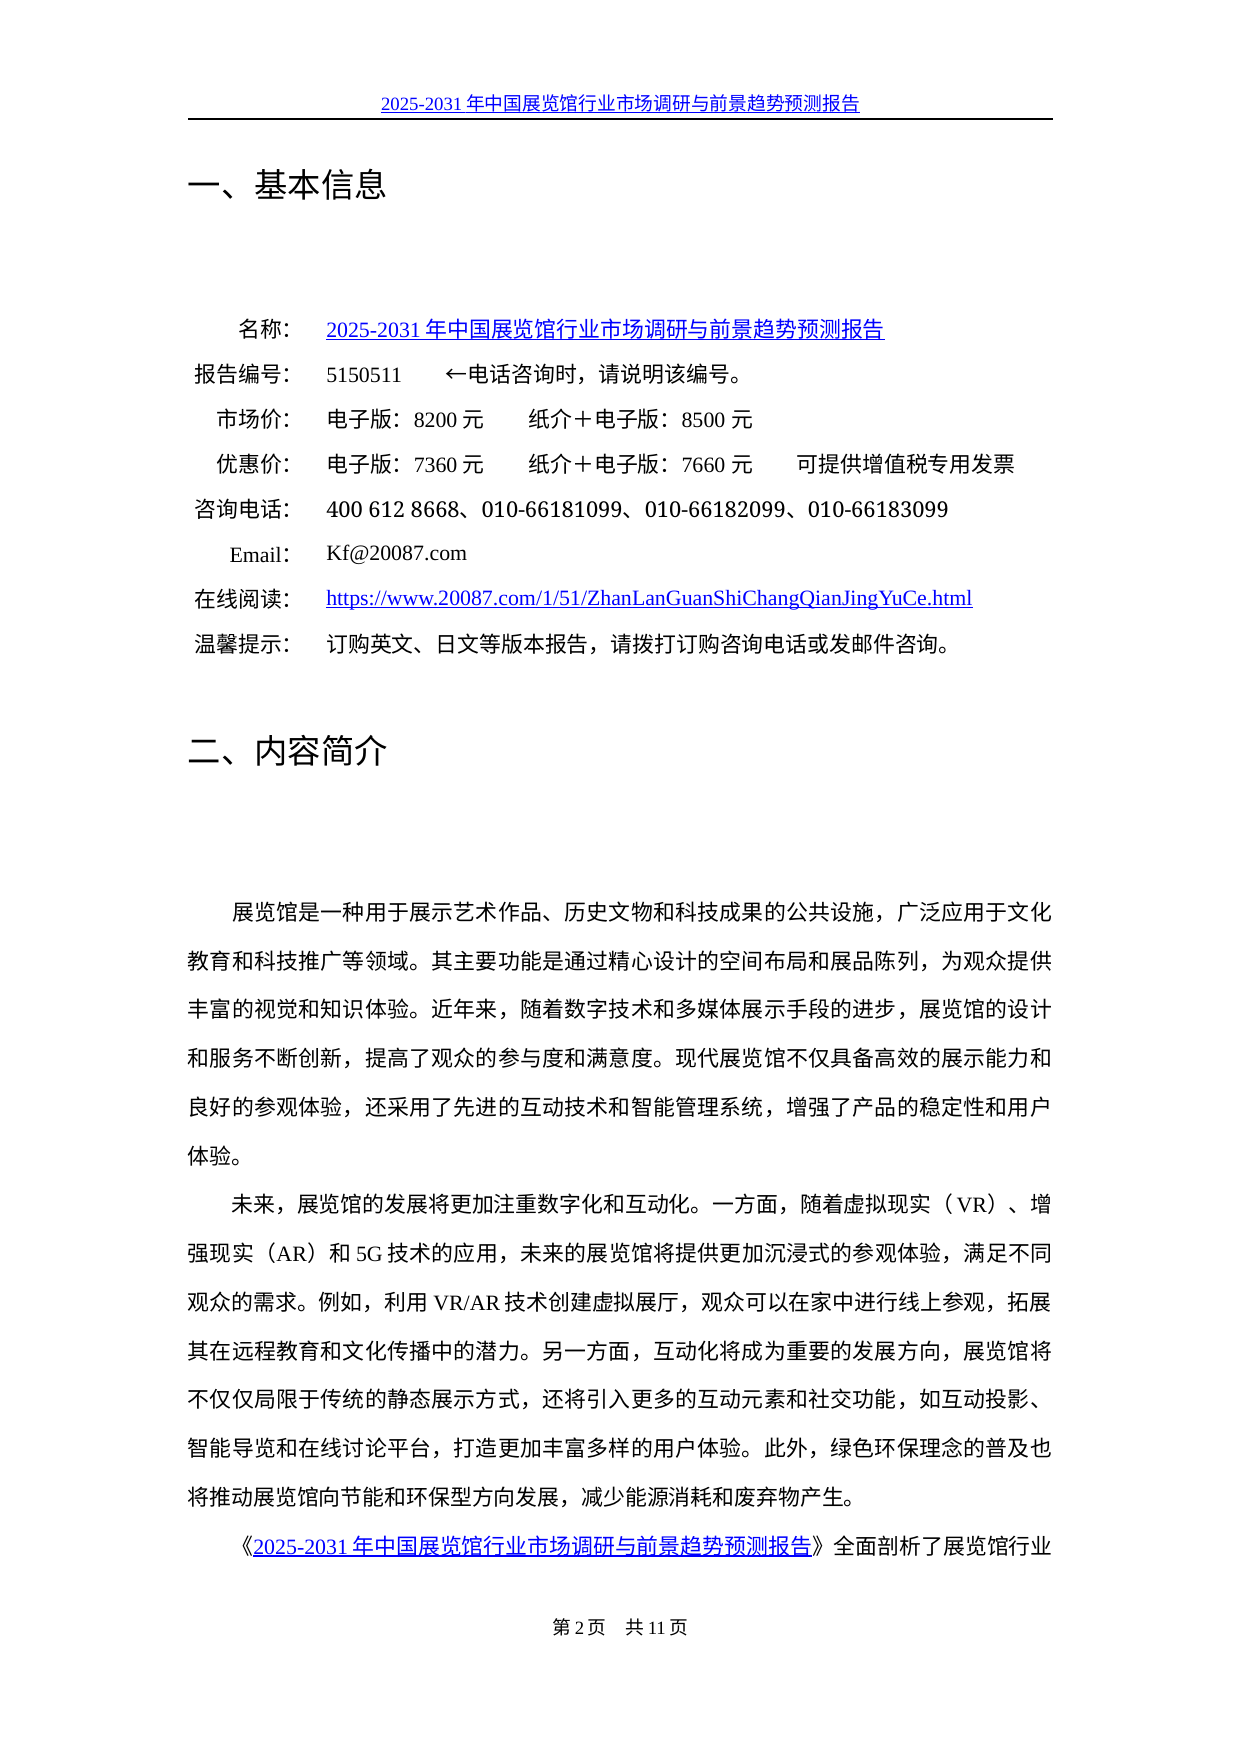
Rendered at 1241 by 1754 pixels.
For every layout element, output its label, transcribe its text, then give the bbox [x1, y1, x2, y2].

table_cell 订购英文、日文等版本报告，请拨打订购咨询电话或发邮件咨询。 [315, 627, 1073, 672]
table_cell [315, 582, 1073, 627]
table_cell 温馨提示： [167, 627, 315, 672]
table_cell 5150511 ←电话咨询时，请说明该编号。 [315, 357, 1073, 402]
title 二、内容简介 [187, 717, 1053, 782]
table_cell 市场价： [167, 402, 315, 447]
title 一、基本信息 [187, 150, 1053, 215]
table_cell 电子版：7360 元 纸介＋电子版：7660 元 可提供增值税专用发票 [315, 447, 1073, 492]
table_cell 电子版：8200 元 纸介＋电子版：8500 元 [315, 402, 1073, 447]
table_header 2025-2031年中国展览馆行业市场调研与前景趋势预测报告 [315, 312, 1073, 357]
table_cell 咨询电话： [167, 492, 315, 537]
table_cell Kf@20087.com [315, 537, 1073, 582]
table_cell Email： [167, 537, 315, 582]
table_cell 优惠价： [167, 447, 315, 492]
table_cell 在线阅读： [167, 582, 315, 627]
table_cell 400 612 8668、010-66181099、010-66182099、010-66183099 [315, 492, 1073, 537]
table_cell 报告编号： [167, 357, 315, 402]
table_header 名称： [167, 312, 315, 357]
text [187, 894, 1053, 1561]
